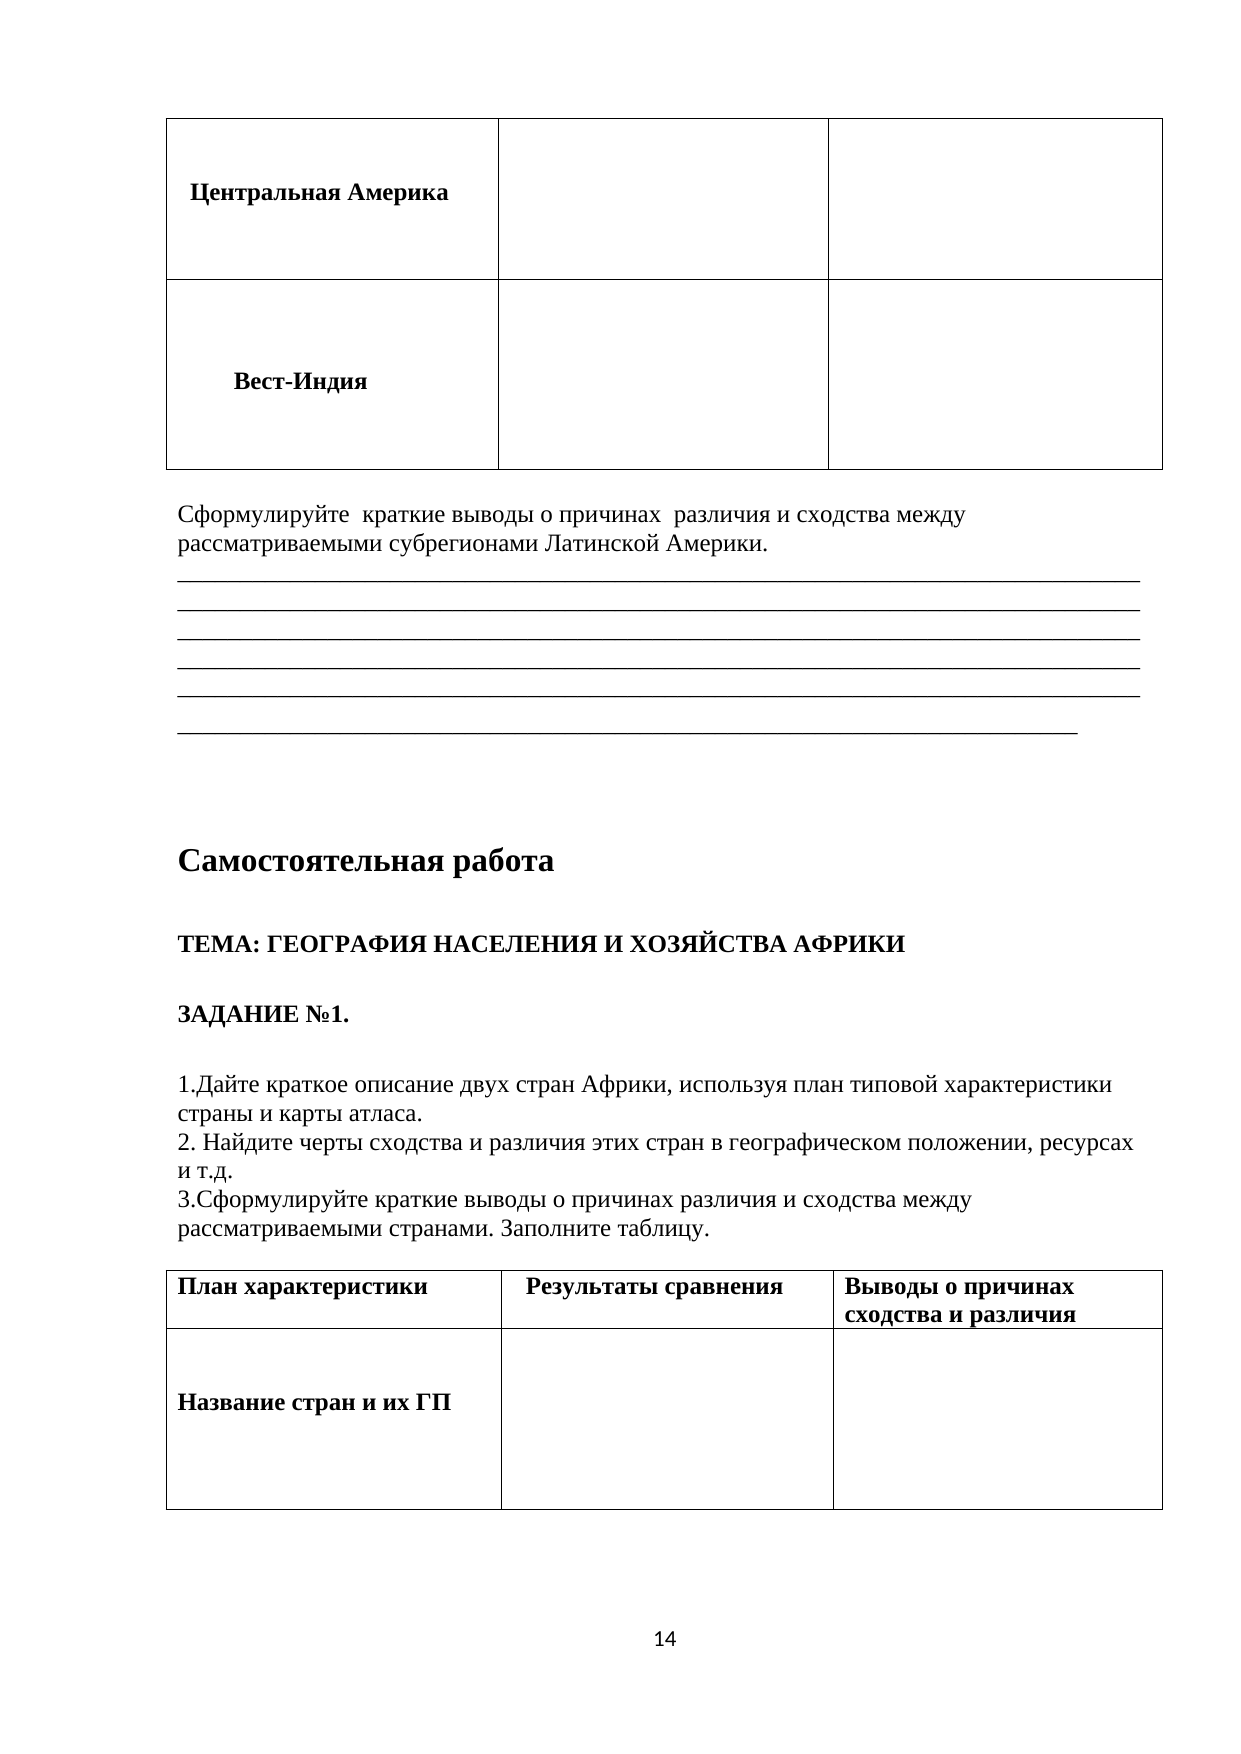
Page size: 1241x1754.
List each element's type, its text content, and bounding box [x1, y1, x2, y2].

table_header Результаты сравнения [502, 1271, 833, 1328]
text Самостоятельная работа [177, 840, 1152, 878]
text 3.Сформулируйте краткие выводы о причинах различия и сходства между рассматриваемыми странами. Заполните таблицу. [177, 1184, 1152, 1270]
table_cell Вест-Индия [167, 280, 498, 469]
text 1.Дайте краткое описание двух стран Африки, используя план типовой характеристики страны и карты атласа. [177, 1069, 1152, 1127]
table_cell [829, 119, 1162, 279]
text 2. Найдите черты сходства и различия этих стран в географическом положении, ресурсах и т.д. [177, 1127, 1152, 1184]
table_cell [499, 119, 828, 279]
table_cell [502, 1329, 833, 1509]
table_header План характеристики [167, 1271, 501, 1328]
table_cell [829, 280, 1162, 469]
text ТЕМА: ГЕОГРАФИЯ НАСЕЛЕНИЯ И ХОЗЯЙСТВА АФРИКИ [177, 929, 1152, 958]
text _________________________________________________________________________________________________________________________________________________________________________________________________________________________________________________________________________________________________________________________________________________________________________________________________________________________________________________________________________ [177, 556, 1152, 738]
text ЗАДАНИЕ №1. [177, 999, 1152, 1028]
text Сформулируйте краткие выводы о причинах различия и сходства между рассматриваемыми субрегионами Латинской Америки. [177, 499, 1152, 556]
table_cell [499, 280, 828, 469]
table_header Выводы о причинах сходства и различия [834, 1271, 1162, 1328]
table_cell Центральная Америка [167, 119, 498, 279]
table_cell [834, 1329, 1162, 1509]
table_cell Название стран и их ГП [167, 1329, 501, 1509]
